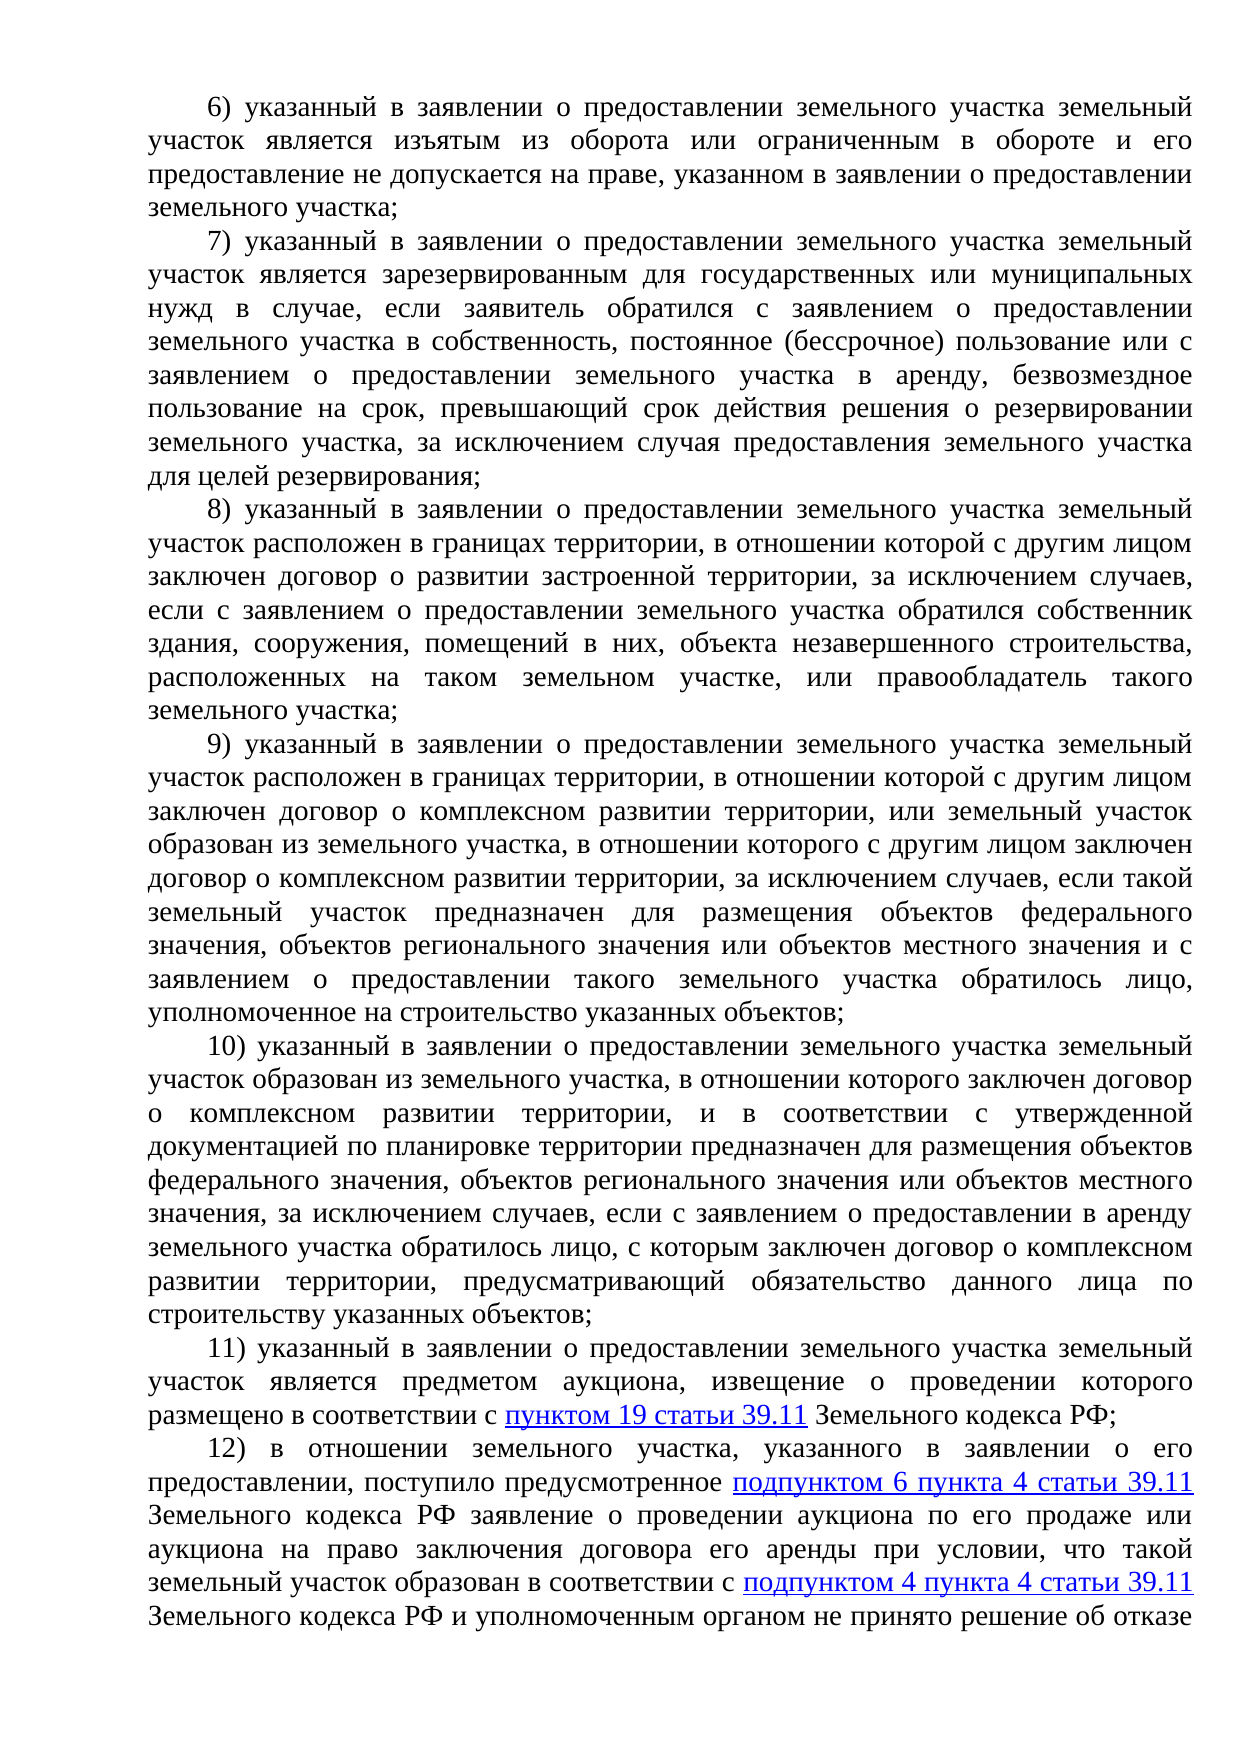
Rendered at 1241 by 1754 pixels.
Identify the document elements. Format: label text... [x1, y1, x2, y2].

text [148, 1430, 1194, 1632]
text 7) указанный в заявлении о предоставлении земельного участка земельный участок является зарезервированным для государственных или муниципальных нужд в случае, если заявитель обратился с заявлением о предоставлении земельного участка в собственность, постоянное (бессрочное) пользование или с заявлением о предоставлении земельного участка в аренду, безвозмездное пользование на срок, превышающий срок действия решения о резервировании земельного участка, за исключением случая предоставления земельного участка для целей резервирования; [148, 223, 1194, 491]
text 10) указанный в заявлении о предоставлении земельного участка земельный участок образован из земельного участка, в отношении которого заключен договор о комплексном развитии территории, и в соответствии с утвержденной документацией по планировке территории предназначен для размещения объектов федерального значения, объектов регионального значения или объектов местного значения, за исключением случаев, если с заявлением о предоставлении в аренду земельного участка обратилось лицо, с которым заключен договор о комплексном развитии территории, предусматривающий обязательство данного лица по строительству указанных объектов; [148, 1028, 1194, 1330]
text 6) указанный в заявлении о предоставлении земельного участка земельный участок является изъятым из оборота или ограниченным в обороте и его предоставление не допускается на праве, указанном в заявлении о предоставлении земельного участка; [148, 89, 1194, 223]
text 11) указанный в заявлении о предоставлении земельного участка земельный участок является предметом аукциона, извещение о проведении которого размещено в соответствии с пунктом 19 статьи 39.11 Земельного кодекса РФ; [148, 1330, 1194, 1430]
text 9) указанный в заявлении о предоставлении земельного участка земельный участок расположен в границах территории, в отношении которой с другим лицом заключен договор о комплексном развитии территории, или земельный участок образован из земельного участка, в отношении которого с другим лицом заключен договор о комплексном развитии территории, за исключением случаев, если такой земельный участок предназначен для размещения объектов федерального значения, объектов регионального значения или объектов местного значения и с заявлением о предоставлении такого земельного участка обратилось лицо, уполномоченное на строительство указанных объектов; [148, 726, 1194, 1028]
text 8) указанный в заявлении о предоставлении земельного участка земельный участок расположен в границах территории, в отношении которой с другим лицом заключен договор о развитии застроенной территории, за исключением случаев, если с заявлением о предоставлении земельного участка обратился собственник здания, сооружения, помещений в них, объекта незавершенного строительства, расположенных на таком земельном участке, или правообладатель такого земельного участка; [148, 491, 1194, 726]
